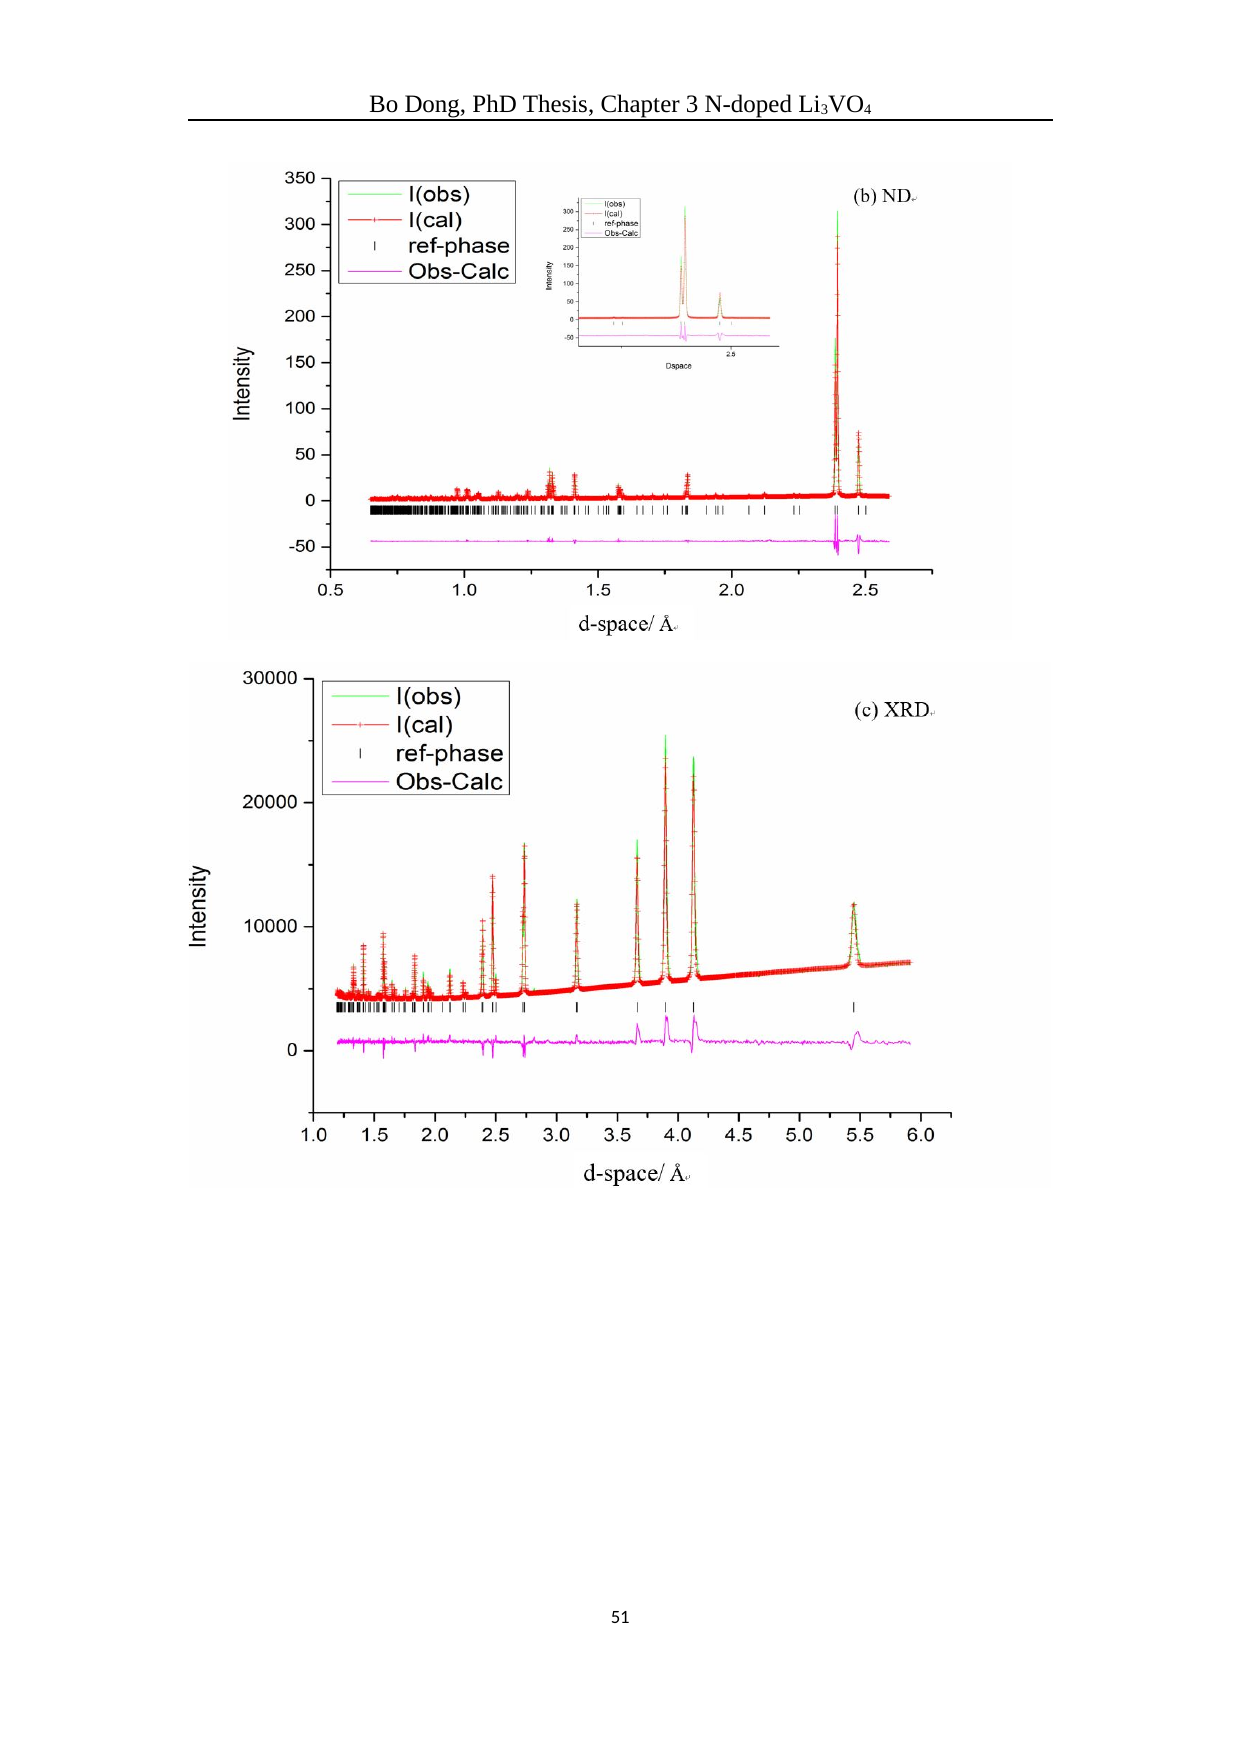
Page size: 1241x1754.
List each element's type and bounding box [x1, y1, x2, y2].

picture [188, 662, 1052, 1188]
picture [227, 162, 1013, 640]
